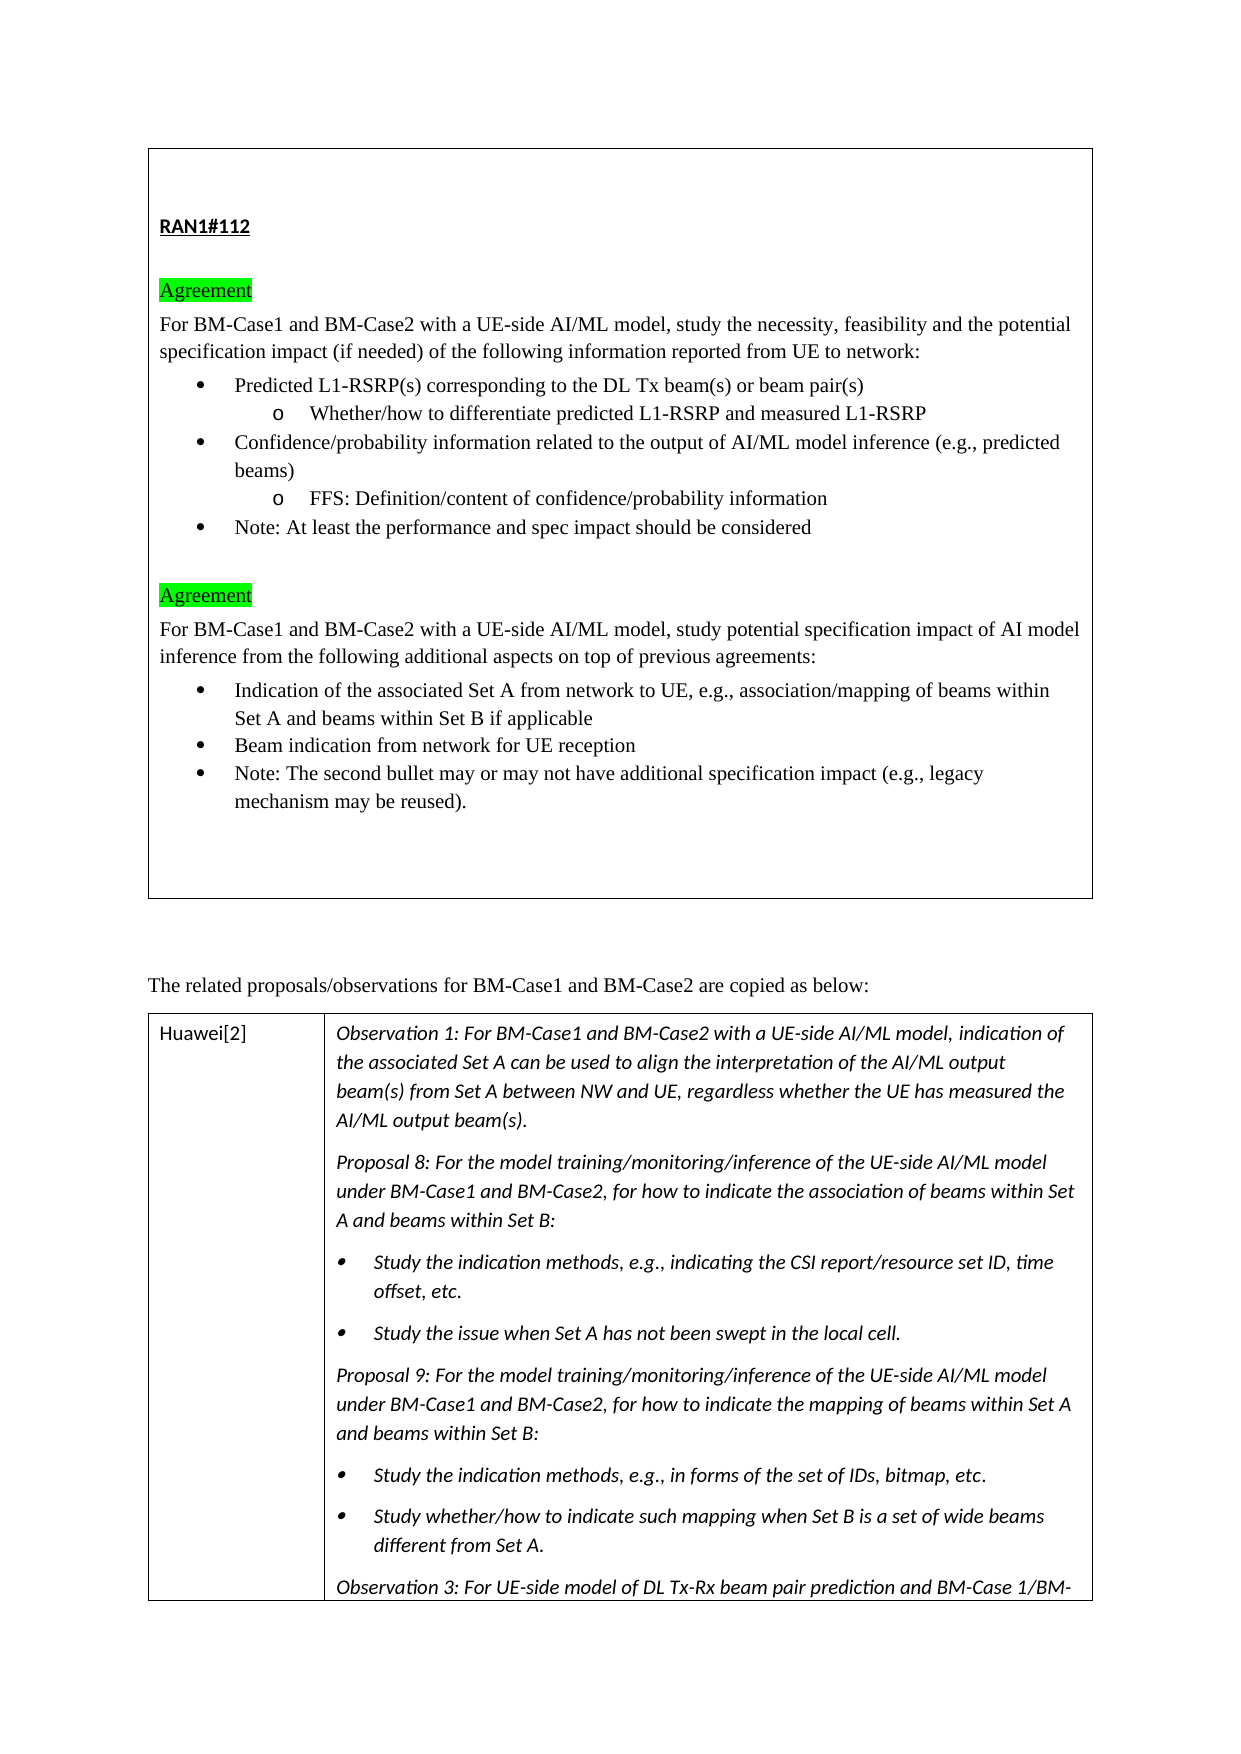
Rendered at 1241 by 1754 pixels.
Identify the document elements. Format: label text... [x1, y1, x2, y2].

text The related proposals/observations for BM-Case1 and BM-Case2 are copied as below: [148, 973, 1093, 997]
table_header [325, 1014, 1092, 1600]
table_header Huawei[2] [149, 1014, 324, 1600]
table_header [149, 149, 1092, 898]
